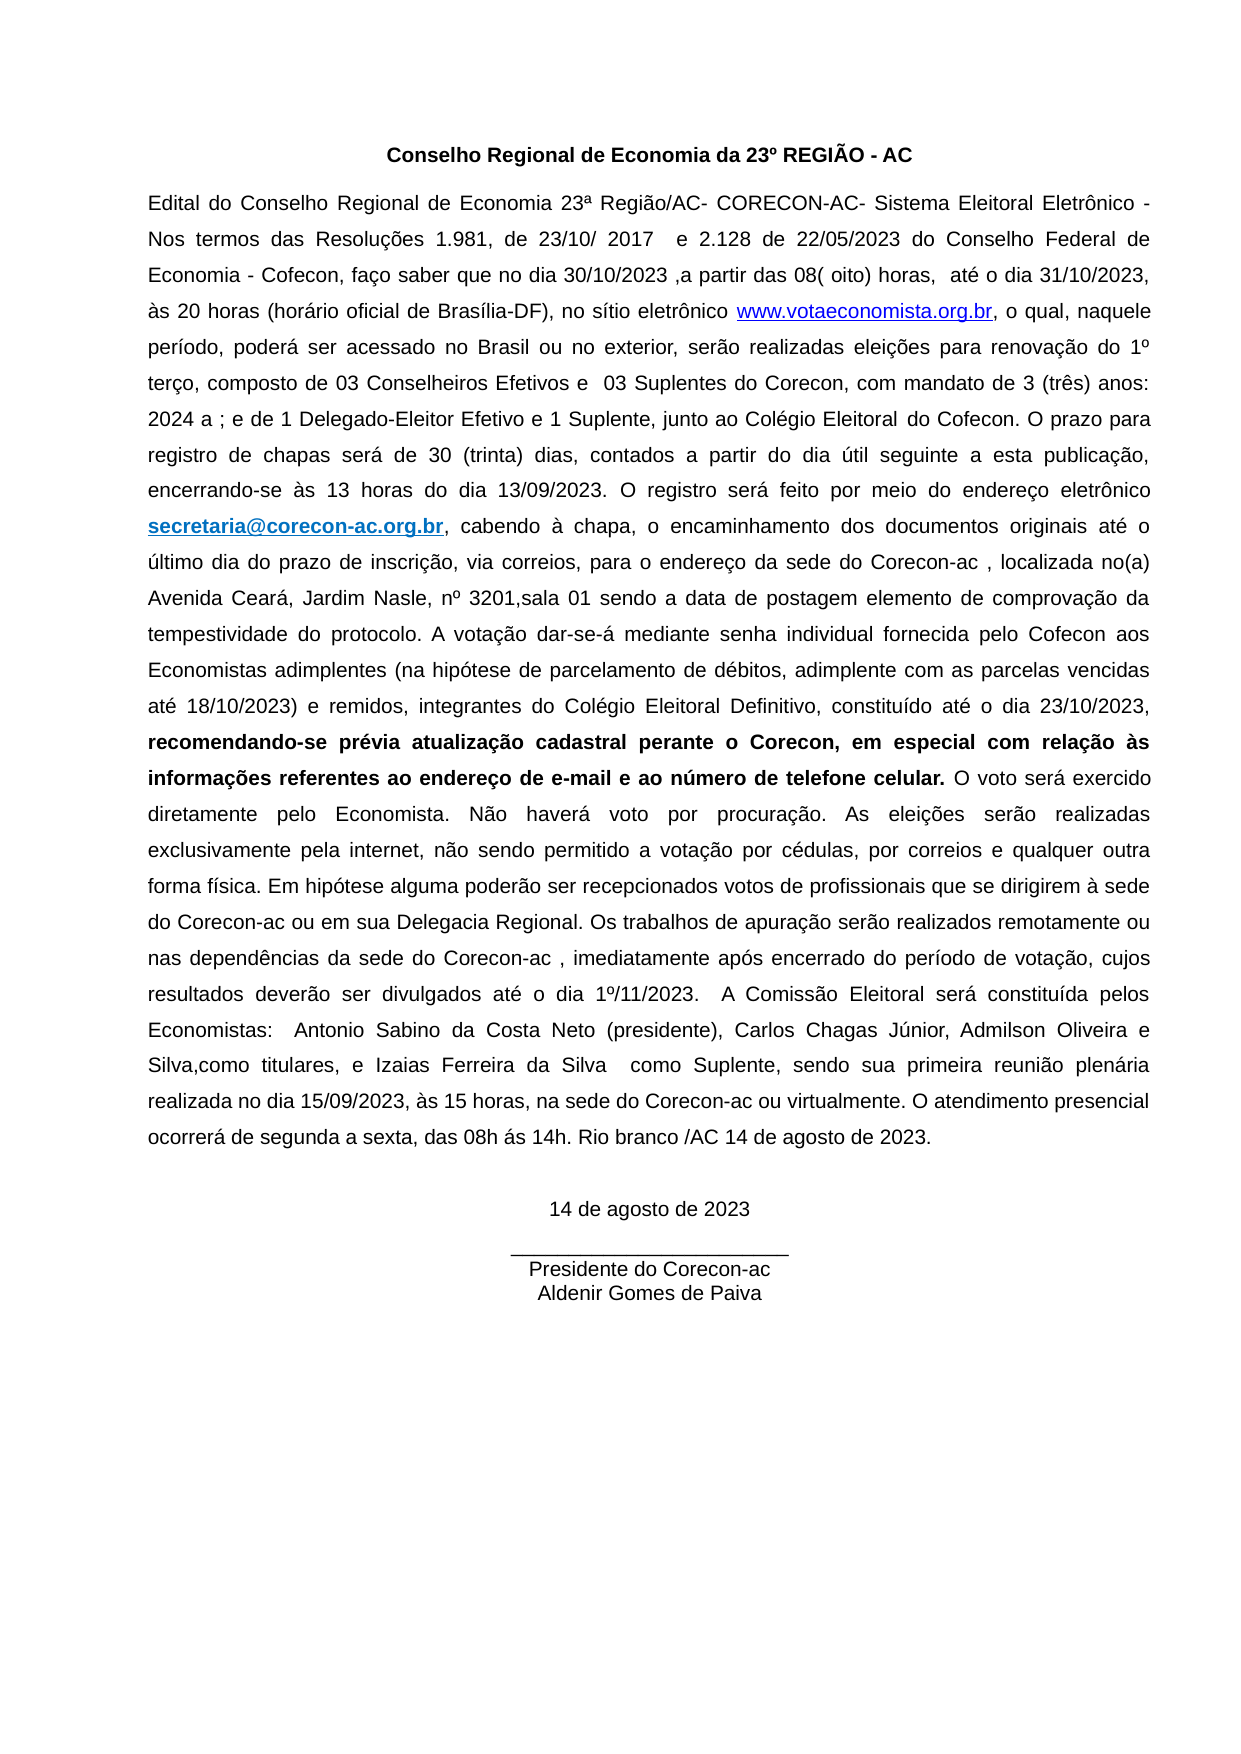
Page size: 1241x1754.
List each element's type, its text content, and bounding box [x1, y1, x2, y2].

text Aldenir Gomes de Paiva [148, 1281, 1152, 1305]
text Edital do Conselho Regional de Economia 23ª Região/AC- CORECON-AC- Sistema Eleitoral Eletrônico - Nos termos das Resoluções 1.981, de 23/10/ 2017 e 2.128 de 22/05/2023 do Conselho Federal de Economia - Cofecon, faço saber que no dia 30/10/2023 ,a partir das 08( oito) horas, até o dia 31/10/2023, às 20 horas (horário oficial de Brasília-DF), no sítio eletrônico www.votaeconomista.org.br, o qual, naquele período, poderá ser acessado no Brasil ou no exterior, serão realizadas eleições para renovação do 1º terço, composto de 03 Conselheiros Efetivos e 03 Suplentes do Corecon, com mandato de 3 (três) anos: 2024 a ; e de 1 Delegado-Eleitor Efetivo e 1 Suplente, junto ao Colégio Eleitoral do Cofecon. O prazo para registro de chapas será de 30 (trinta) dias, contados a partir do dia útil seguinte a esta publicação, encerrando-se às 13 horas do dia 13/09/2023. O registro será feito por meio do endereço eletrônico secretaria@corecon-ac.org.br, cabendo à chapa, o encaminhamento dos documentos originais até o último dia do prazo de inscrição, via correios, para o endereço da sede do Corecon-ac , localizada no(a) Avenida Ceará, Jardim Nasle, nº 3201,sala 01 sendo a data de postagem elemento de comprovação da tempestividade do protocolo. A votação dar-se-á mediante senha individual fornecida pelo Cofecon aos Economistas adimplentes (na hipótese de parcelamento de débitos, adimplente com as parcelas vencidas até 18/10/2023) e remidos, integrantes do Colégio Eleitoral Definitivo, constituído até o dia 23/10/2023, recomendando-se prévia atualização cadastral perante o Corecon, em especial com relação às informações referentes ao endereço de e-mail e ao número de telefone celular. O voto será exercido diretamente pelo Economista. Não haverá voto por procuração. As eleições serão realizadas exclusivamente pela internet, não sendo permitido a votação por cédulas, por correios e qualquer outra forma física. Em hipótese alguma poderão ser recepcionados votos de profissionais que se dirigirem à sede do Corecon-ac ou em sua Delegacia Regional. Os trabalhos de apuração serão realizados remotamente ou nas dependências da sede do Corecon-ac , imediatamente após encerrado do período de votação, cujos resultados deverão ser divulgados até o dia 1º/11/2023. A Comissão Eleitoral será constituída pelos Economistas: Antonio Sabino da Costa Neto (presidente), Carlos Chagas Júnior, Admilson Oliveira e Silva,como titulares, e Izaias Ferreira da Silva como Suplente, sendo sua primeira reunião plenária realizada no dia 15/09/2023, às 15 horas, na sede do Corecon-ac ou virtualmente. O atendimento presencial ocorrerá de segunda a sexta, das 08h ás 14h. Rio branco /AC 14 de agosto de 2023. [148, 191, 1152, 1149]
text 14 de agosto de 2023 [148, 1197, 1152, 1221]
text Presidente do Corecon-ac [148, 1257, 1152, 1281]
text Conselho Regional de Economia da 23º REGIÃO - AC [148, 143, 1152, 167]
text ________________________ [148, 1233, 1152, 1257]
